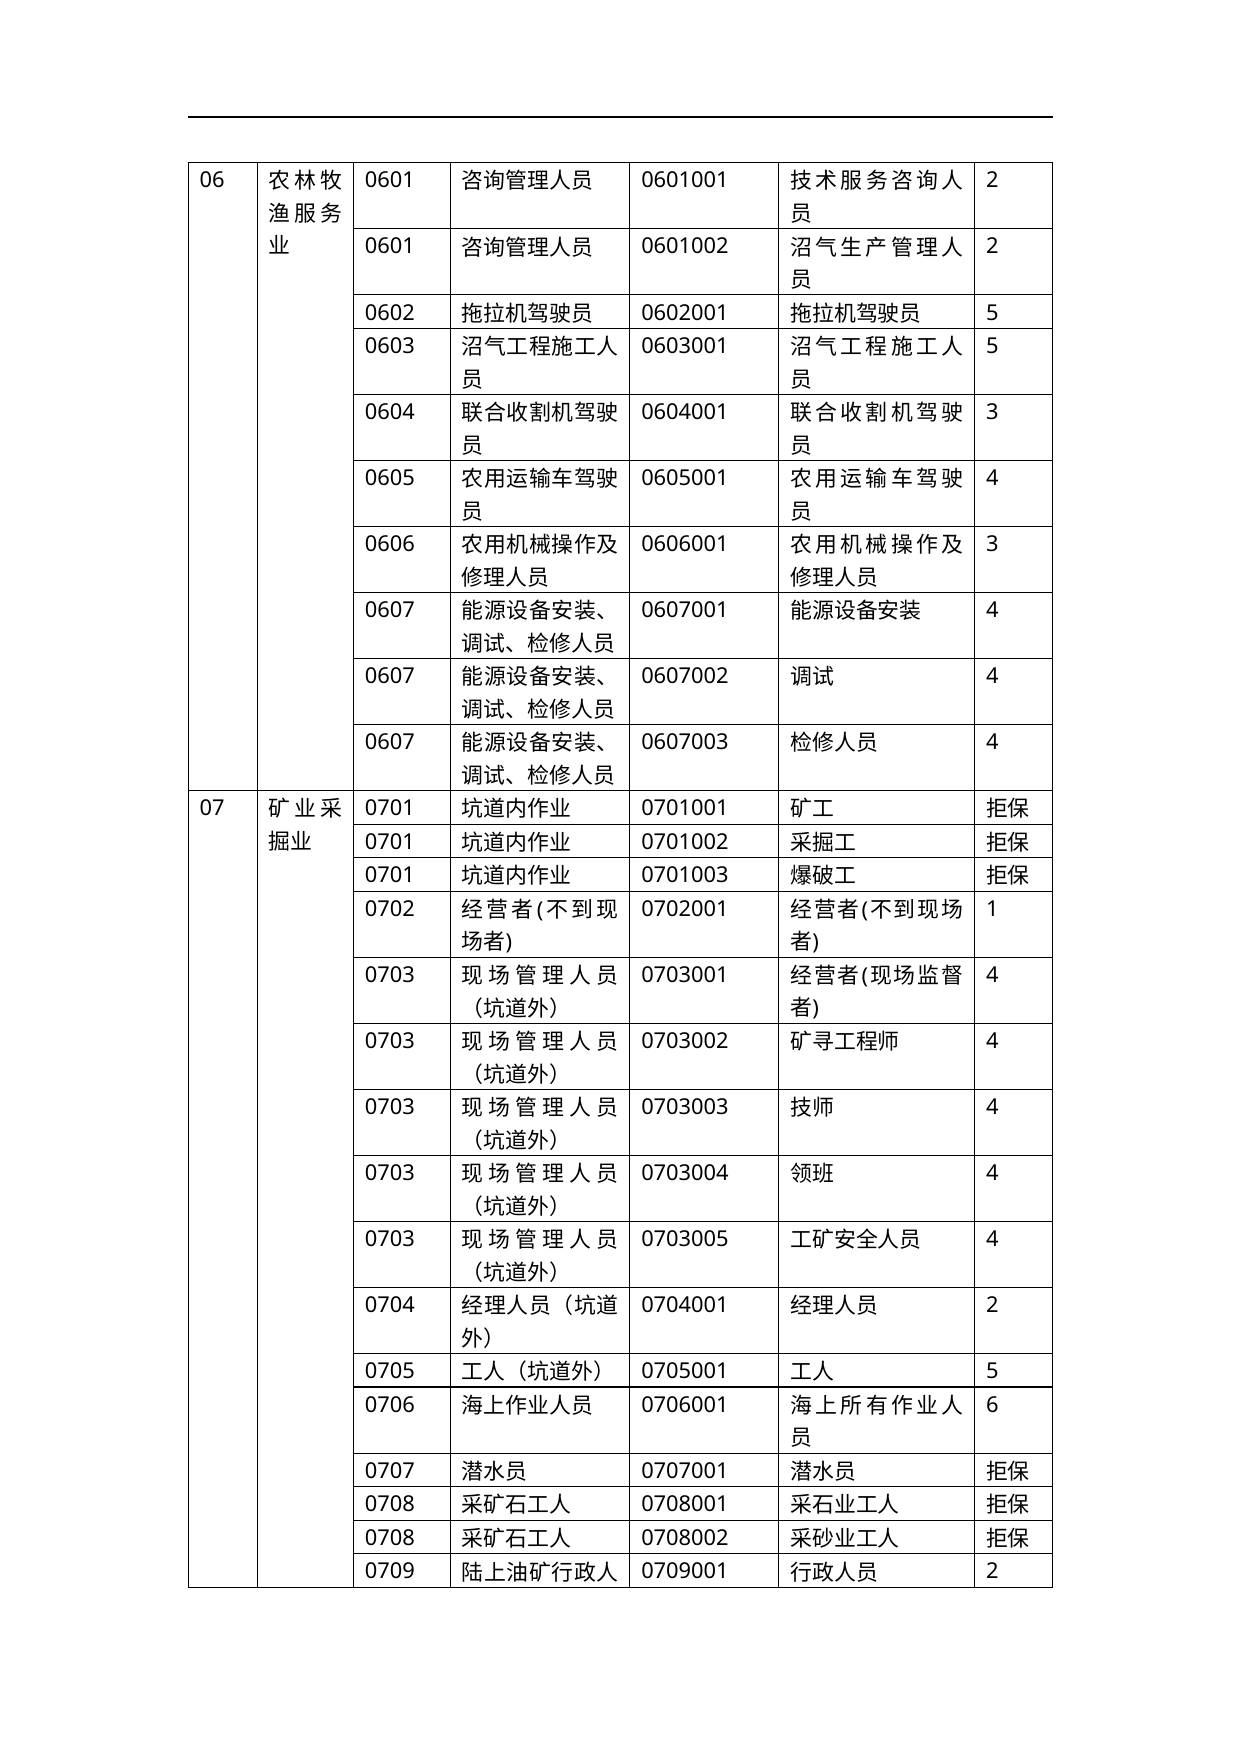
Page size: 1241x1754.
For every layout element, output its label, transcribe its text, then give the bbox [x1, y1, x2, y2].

table_cell 采矿石工人 [451, 1521, 629, 1553]
table_cell 0703005 [630, 1222, 778, 1287]
table_cell 技术服务咨询人员 [779, 163, 974, 228]
table_cell 拖拉机驾驶员 [451, 295, 629, 328]
table_cell 0603001 [630, 329, 778, 394]
table_cell 拒保 [975, 825, 1052, 857]
table_cell 农用机械操作及修理人员 [779, 527, 974, 592]
table_cell 0708001 [630, 1487, 778, 1519]
table_cell 0703003 [630, 1090, 778, 1155]
table_cell 矿寻工程师 [779, 1024, 974, 1089]
table_cell 0701 [354, 825, 450, 857]
table_cell 拒保 [975, 1454, 1052, 1486]
table_cell 0709001 [630, 1554, 778, 1587]
table_cell 能源设备安装 [779, 593, 974, 658]
table_cell 4 [975, 1090, 1052, 1155]
table_cell 4 [975, 958, 1052, 1023]
table_cell 咨询管理人员 [451, 163, 629, 228]
table_cell 0703 [354, 1222, 450, 1287]
table_cell 现场管理人员（坑道外） [451, 1156, 629, 1221]
table_cell 0704 [354, 1288, 450, 1353]
table_cell 联合收割机驾驶员 [451, 395, 629, 460]
table_cell 0707001 [630, 1454, 778, 1486]
table_cell 0607 [354, 725, 450, 790]
table_cell 0704001 [630, 1288, 778, 1353]
table_cell 2 [975, 163, 1052, 228]
table_cell 2 [975, 1288, 1052, 1353]
table_cell 0702 [354, 892, 450, 957]
table_cell 4 [975, 659, 1052, 724]
table_cell 0604001 [630, 395, 778, 460]
table_cell 0607003 [630, 725, 778, 790]
table_cell 0601 [354, 229, 450, 294]
table_cell 3 [975, 395, 1052, 460]
table_cell 拒保 [975, 791, 1052, 823]
table_cell 5 [975, 329, 1052, 394]
table_cell 陆上油矿行政人员 [451, 1554, 629, 1587]
table_cell 2 [975, 229, 1052, 294]
table_cell 采石业工人 [779, 1487, 974, 1519]
table_cell 现场管理人员（坑道外） [451, 1222, 629, 1287]
table_cell 4 [975, 1222, 1052, 1287]
table_cell 技师 [779, 1090, 974, 1155]
table_cell 0607001 [630, 593, 778, 658]
table_cell 经营者(不到现场者) [451, 892, 629, 957]
table_cell 0607 [354, 593, 450, 658]
table_cell 4 [975, 1156, 1052, 1221]
table_cell 0701001 [630, 791, 778, 823]
table_cell 0703 [354, 1090, 450, 1155]
table_cell 坑道内作业 [451, 825, 629, 857]
table_cell 0701 [354, 858, 450, 891]
table_cell 0701003 [630, 858, 778, 891]
table_cell 现场管理人员（坑道外） [451, 1024, 629, 1089]
table_cell 工人 [779, 1354, 974, 1386]
table_cell 5 [975, 1354, 1052, 1386]
table_cell 0705 [354, 1354, 450, 1386]
table_cell 0605001 [630, 461, 778, 526]
table_cell 行政人员 [779, 1554, 974, 1587]
table_cell 0709 [354, 1554, 450, 1587]
table_cell 0605 [354, 461, 450, 526]
table_cell 0706 [354, 1388, 450, 1452]
table_cell 0606001 [630, 527, 778, 592]
table_cell 0703 [354, 1024, 450, 1089]
table_cell 4 [975, 725, 1052, 790]
table_cell 0601 [354, 163, 450, 228]
table_cell 咨询管理人员 [451, 229, 629, 294]
table_cell 经营者(现场监督者) [779, 958, 974, 1023]
table_cell 沼气工程施工人员 [451, 329, 629, 394]
table_cell 5 [975, 295, 1052, 328]
table_cell 农林牧渔服务业 [258, 163, 353, 790]
table_cell 拖拉机驾驶员 [779, 295, 974, 328]
table_cell 工矿安全人员 [779, 1222, 974, 1287]
table_cell 现场管理人员（坑道外） [451, 958, 629, 1023]
table_cell 0703004 [630, 1156, 778, 1221]
table_cell 拒保 [975, 1487, 1052, 1519]
table_cell 矿业采掘业 [258, 791, 353, 1587]
table_cell 农用运输车驾驶员 [779, 461, 974, 526]
table_cell 0701002 [630, 825, 778, 857]
table_cell 能源设备安装、调试、检修人员 [451, 659, 629, 724]
table_cell 农用机械操作及修理人员 [451, 527, 629, 592]
table_cell 0602001 [630, 295, 778, 328]
table_cell 工人（坑道外） [451, 1354, 629, 1386]
table_cell 经理人员 [779, 1288, 974, 1353]
table_cell 0602 [354, 295, 450, 328]
table_cell 0707 [354, 1454, 450, 1486]
table_cell 0708 [354, 1487, 450, 1519]
table_cell 4 [975, 1024, 1052, 1089]
table_cell 4 [975, 593, 1052, 658]
table_cell 采矿石工人 [451, 1487, 629, 1519]
table_cell 0603 [354, 329, 450, 394]
table_cell 0606 [354, 527, 450, 592]
table_cell 采掘工 [779, 825, 974, 857]
table_cell 潜水员 [451, 1454, 629, 1486]
table_cell 0607002 [630, 659, 778, 724]
table_cell 0604 [354, 395, 450, 460]
table_cell 0708002 [630, 1521, 778, 1553]
table_cell 0703001 [630, 958, 778, 1023]
table_cell 现场管理人员（坑道外） [451, 1090, 629, 1155]
table_cell 4 [975, 461, 1052, 526]
table_cell 0703 [354, 1156, 450, 1221]
table_cell 坑道内作业 [451, 858, 629, 891]
table_cell 6 [975, 1388, 1052, 1452]
table_cell 联合收割机驾驶员 [779, 395, 974, 460]
table_cell 0702001 [630, 892, 778, 957]
table_cell 海上所有作业人员 [779, 1388, 974, 1452]
table_cell 0607 [354, 659, 450, 724]
table_cell 07 [189, 791, 257, 1587]
table_cell 矿工 [779, 791, 974, 823]
table_cell 海上作业人员 [451, 1388, 629, 1452]
table_cell 3 [975, 527, 1052, 592]
table_cell 潜水员 [779, 1454, 974, 1486]
table_cell 爆破工 [779, 858, 974, 891]
table_cell 领班 [779, 1156, 974, 1221]
table_cell 坑道内作业 [451, 791, 629, 823]
table_cell 沼气生产管理人员 [779, 229, 974, 294]
table_cell 0706001 [630, 1388, 778, 1452]
table_cell 拒保 [975, 858, 1052, 891]
table_cell 1 [975, 892, 1052, 957]
table_cell 沼气工程施工人员 [779, 329, 974, 394]
table_cell 0703002 [630, 1024, 778, 1089]
table_cell 农用运输车驾驶员 [451, 461, 629, 526]
table_cell 0601001 [630, 163, 778, 228]
table_cell 拒保 [975, 1521, 1052, 1553]
table_cell 0701 [354, 791, 450, 823]
table_cell 经理人员（坑道外） [451, 1288, 629, 1353]
table_cell 采砂业工人 [779, 1521, 974, 1553]
table_cell 06 [189, 163, 257, 790]
table_cell 调试 [779, 659, 974, 724]
table_cell 经营者(不到现场者) [779, 892, 974, 957]
table_cell 0705001 [630, 1354, 778, 1386]
table_cell 0601002 [630, 229, 778, 294]
table_cell 0708 [354, 1521, 450, 1553]
table_cell 检修人员 [779, 725, 974, 790]
table_cell 2 [975, 1554, 1052, 1587]
table_cell 0703 [354, 958, 450, 1023]
table_cell 能源设备安装、调试、检修人员 [451, 593, 629, 658]
table_cell 能源设备安装、调试、检修人员 [451, 725, 629, 790]
